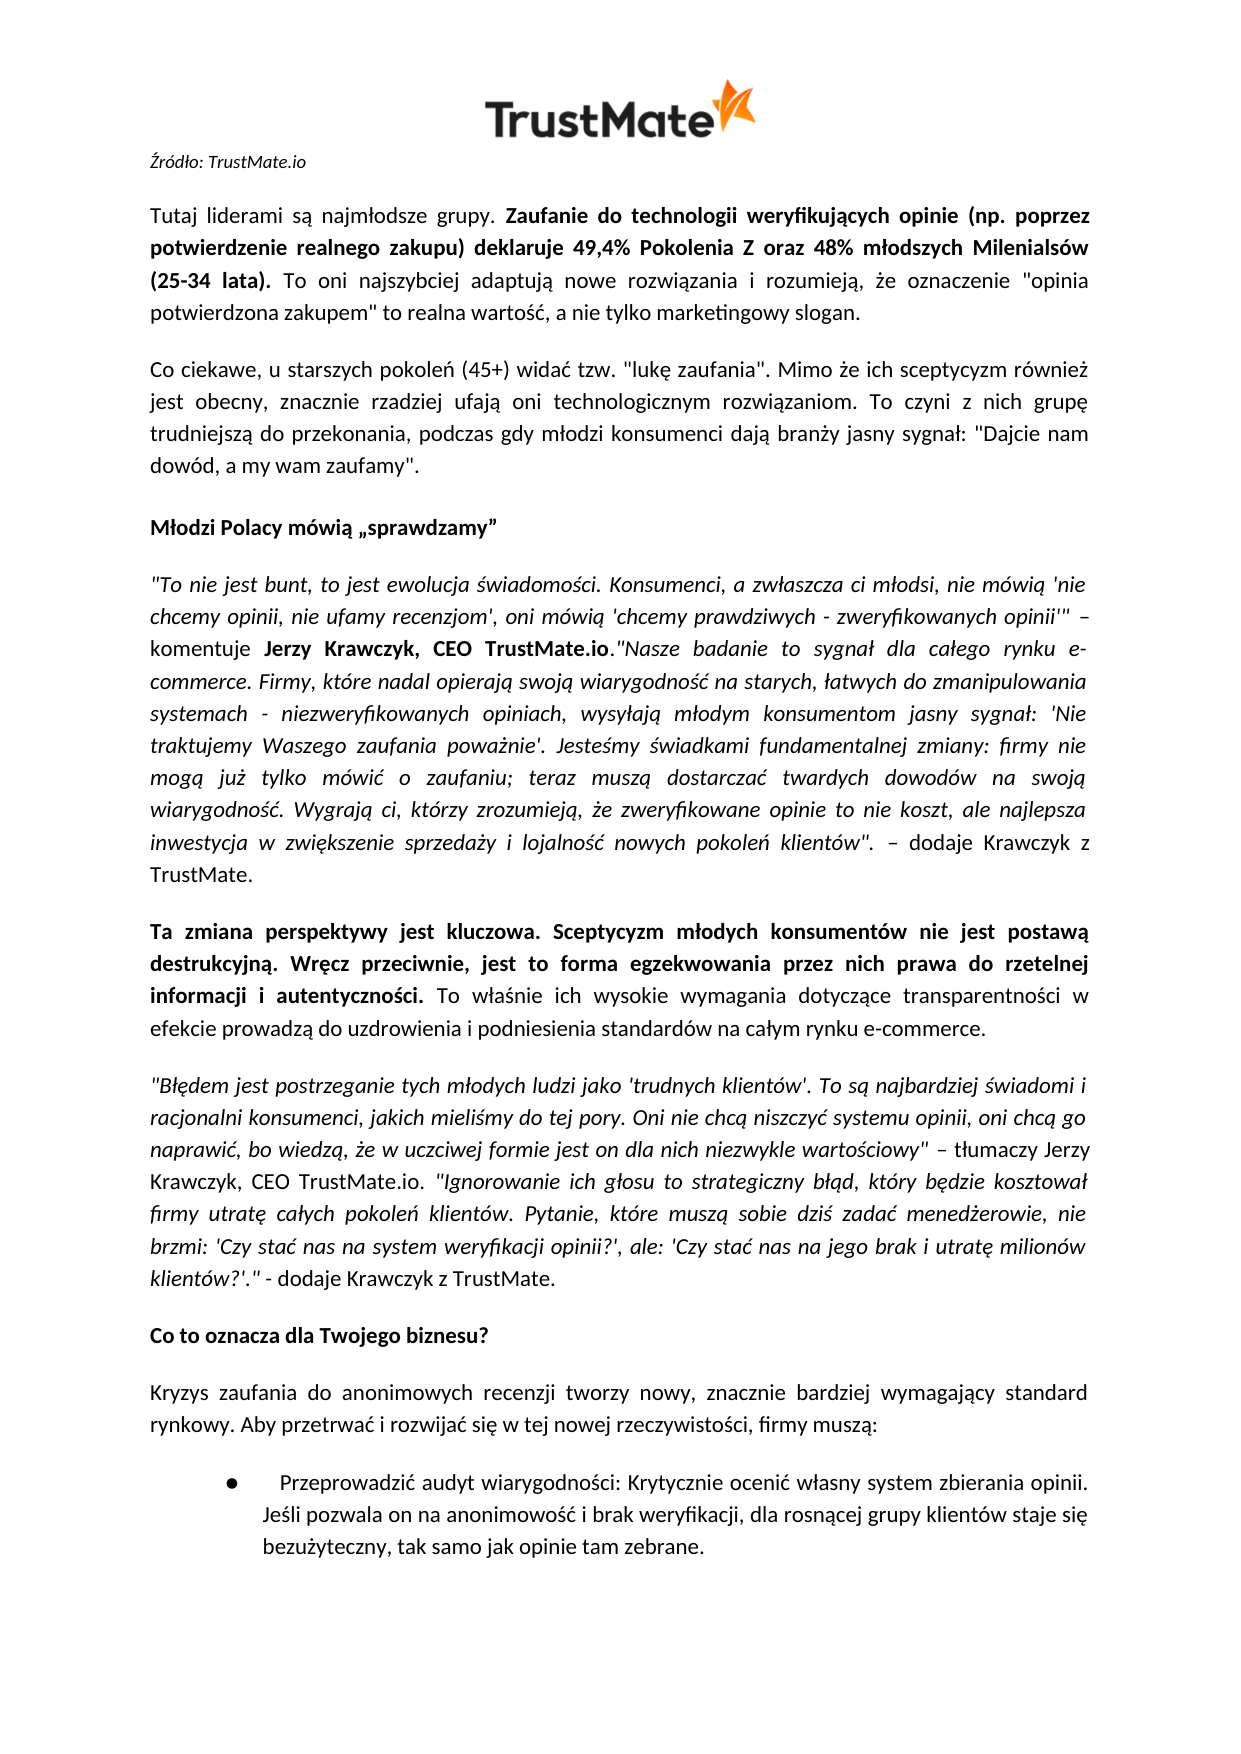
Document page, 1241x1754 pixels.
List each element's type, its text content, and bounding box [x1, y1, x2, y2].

text "Błędem jest postrzeganie tych młodych ludzi jako 'trudnych klientów'. To są najbardziej świadomi i racjonalni konsumenci, jakich mieliśmy do tej pory. Oni nie chcą niszczyć systemu opinii, oni chcą go naprawić, bo wiedzą, że w uczciwej formie jest on dla nich niezwykle wartościowy" – tłumaczy Jerzy Krawczyk, CEO TrustMate.io. "Ignorowanie ich głosu to strategiczny błąd, który będzie kosztował firmy utratę całych pokoleń klientów. Pytanie, które muszą sobie dziś zadać menedżerowie, nie brzmi: 'Czy stać nas na system weryfikacji opinii?', ale: 'Czy stać nas na jego brak i utratę milionów klientów?'." - dodaje Krawczyk z TrustMate. [150, 1071, 1090, 1292]
text Co to oznacza dla Twojego biznesu? [150, 1321, 1090, 1349]
picture [478, 75, 762, 149]
text ● Przeprowadzić audyt wiarygodności: Krytycznie ocenić własny system zbierania opinii. Jeśli pozwala on na anonimowość i brak weryfikacji, dla rosnącej grupy klientów staje się bezużyteczny, tak samo jak opinie tam zebrane. [225, 1468, 1090, 1560]
text Co ciekawe, u starszych pokoleń (45+) widać tzw. "lukę zaufania". Mimo że ich sceptycyzm również jest obecny, znacznie rzadziej ufają oni technologicznym rozwiązaniom. To czyni z nich grupę trudniejszą do przekonania, podczas gdy młodzi konsumenci dają branży jasny sygnał: "Dajcie nam dowód, a my wam zaufamy". [150, 355, 1090, 480]
text Źródło: TrustMate.io [150, 150, 1090, 173]
text Kryzys zaufania do anonimowych recenzji tworzy nowy, znacznie bardziej wymagający standard rynkowy. Aby przetrwać i rozwijać się w tej nowej rzeczywistości, firmy muszą: [150, 1378, 1090, 1438]
subtitle Młodzi Polacy mówią „sprawdzamy” [150, 513, 1090, 541]
text Ta zmiana perspektywy jest kluczowa. Sceptycyzm młodych konsumentów nie jest postawą destrukcyjną. Wręcz przeciwnie, jest to forma egzekwowania przez nich prawa do rzetelnej informacji i autentyczności. To właśnie ich wysokie wymagania dotyczące transparentności w efekcie prowadzą do uzdrowienia i podniesienia standardów na całym rynku e-commerce. [150, 917, 1090, 1042]
text "To nie jest bunt, to jest ewolucja świadomości. Konsumenci, a zwłaszcza ci młodsi, nie mówią 'nie chcemy opinii, nie ufamy recenzjom', oni mówią 'chcemy prawdziwych - zweryfikowanych opinii'" – komentuje Jerzy Krawczyk, CEO TrustMate.io."Nasze badanie to sygnał dla całego rynku e-commerce. Firmy, które nadal opierają swoją wiarygodność na starych, łatwych do zmanipulowania systemach - niezweryfikowanych opiniach, wysyłają młodym konsumentom jasny sygnał: 'Nie traktujemy Waszego zaufania poważnie'. Jesteśmy świadkami fundamentalnej zmiany: firmy nie mogą już tylko mówić o zaufaniu; teraz muszą dostarczać twardych dowodów na swoją wiarygodność. Wygrają ci, którzy zrozumieją, że zweryfikowane opinie to nie koszt, ale najlepsza inwestycja w zwiększenie sprzedaży i lojalność nowych pokoleń klientów". – dodaje Krawczyk z TrustMate. [150, 570, 1090, 888]
text Tutaj liderami są najmłodsze grupy. Zaufanie do technologii weryfikujących opinie (np. poprzez potwierdzenie realnego zakupu) deklaruje 49,4% Pokolenia Z oraz 48% młodszych Milenialsów (25-34 lata). To oni najszybciej adaptują nowe rozwiązania i rozumieją, że oznaczenie "opinia potwierdzona zakupem" to realna wartość, a nie tylko marketingowy slogan. [150, 201, 1090, 326]
